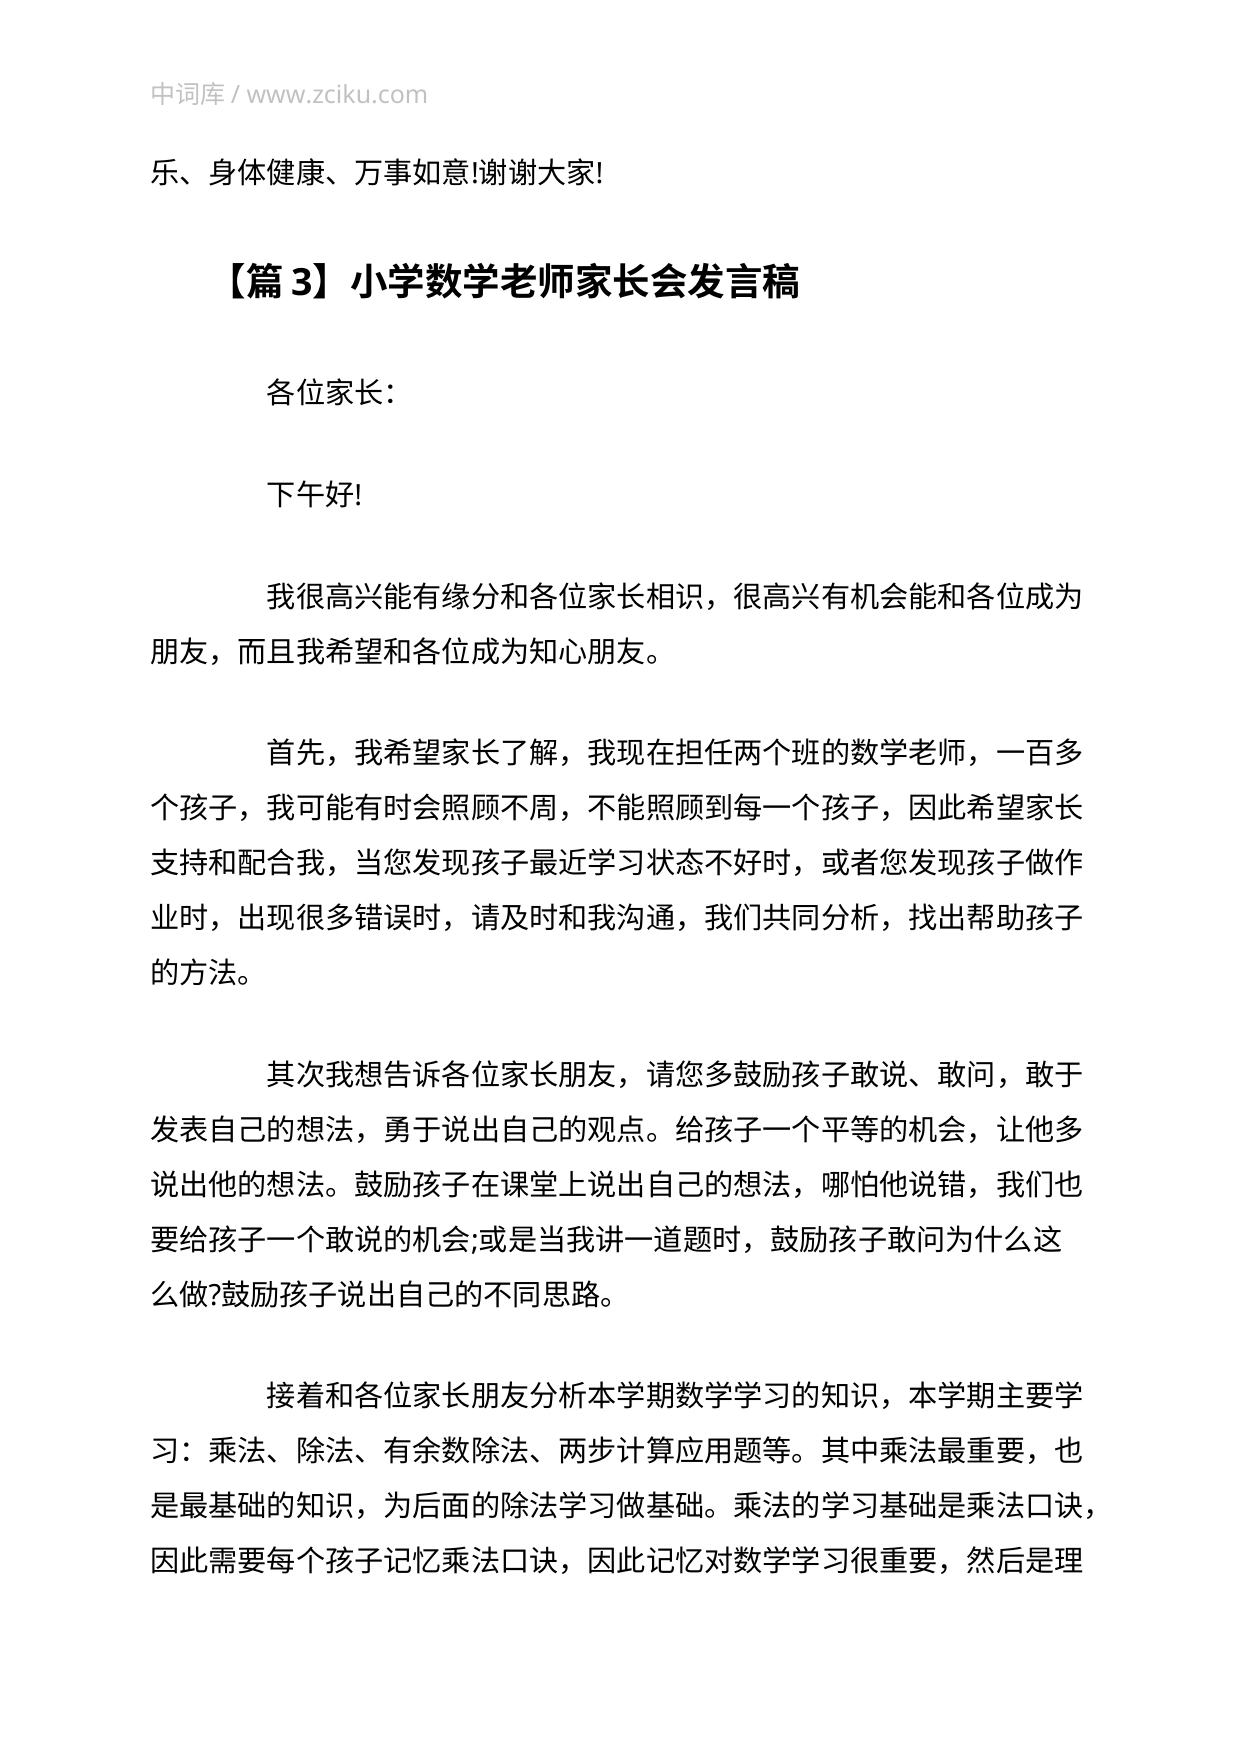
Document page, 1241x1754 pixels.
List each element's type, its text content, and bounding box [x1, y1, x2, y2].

text 【篇3】小学数学老师家长会发言稿 [150, 252, 1090, 306]
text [150, 150, 1090, 192]
text 首先，我希望家长了解，我现在担任两个班的数学老师，一百多个孩子，我可能有时会照顾不周，不能照顾到每一个孩子，因此希望家长支持和配合我，当您发现孩子最近学习状态不好时，或者您发现孩子做作业时，出现很多错误时，请及时和我沟通，我们共同分析，找出帮助孩子的方法。 [150, 730, 1090, 992]
text 各位家长： [150, 369, 1090, 412]
text 下午好! [150, 471, 1090, 514]
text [150, 1373, 1090, 1580]
text 我很高兴能有缘分和各位家长相识，很高兴有机会能和各位成为朋友，而且我希望和各位成为知心朋友。 [150, 573, 1090, 671]
text 其次我想告诉各位家长朋友，请您多鼓励孩子敢说、敢问，敢于发表自己的想法，勇于说出自己的观点。给孩子一个平等的机会，让他多说出他的想法。鼓励孩子在课堂上说出自己的想法，哪怕他说错，我们也要给孩子一个敢说的机会;或是当我讲一道题时，鼓励孩子敢问为什么这么做?鼓励孩子说出自己的不同思路。 [150, 1051, 1090, 1313]
